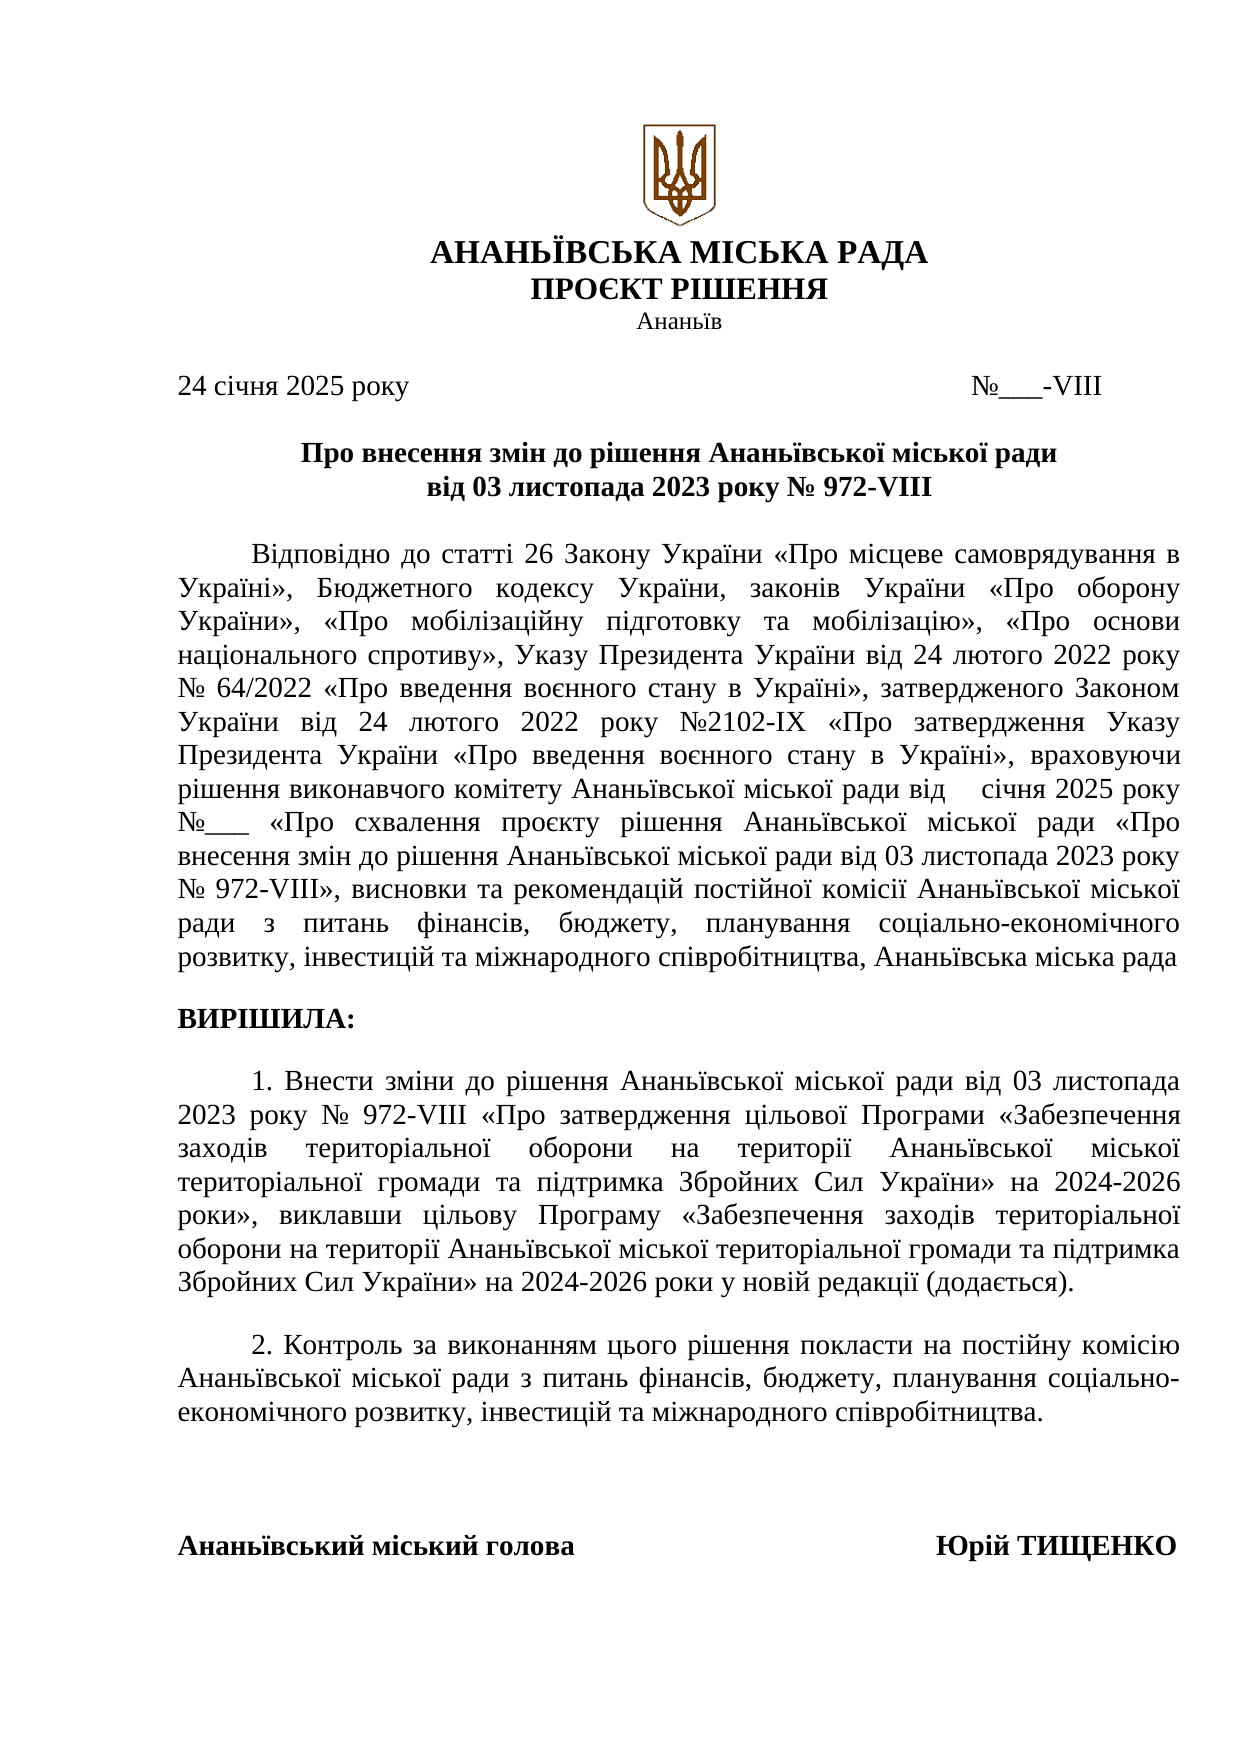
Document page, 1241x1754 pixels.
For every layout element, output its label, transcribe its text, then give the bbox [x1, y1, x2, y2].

text Ананьїв [177, 306, 1181, 335]
text Про внесення змін до рішення Ананьївської міської ради [177, 436, 1181, 469]
text ПРОЄКТ РІШЕННЯ [177, 270, 1181, 306]
text від 03 листопада 2023 року № 972-VIII [177, 469, 1181, 503]
text Ананьївський міський голова Юрій ТИЩЕНКО [177, 1528, 1181, 1562]
text Відповідно до статті 26 Закону України «Про місцеве самоврядування в Україні», Бюджетного кодексу України, законів України «Про оборону України», «Про мобілізаційну підготовку та мобілізацію», «Про основи національного спротиву», Указу Президента України від 24 лютого 2022 року № 64/2022 «Про введення воєнного стану в Україні», затвердженого Законом України від 24 лютого 2022 року №2102-IX «Про затвердження Указу Президента України «Про введення воєнного стану в Україні», враховуючи рішення виконавчого комітету Ананьївської міської ради від січня 2025 року №___ «Про схвалення проєкту рішення Ананьївської міської ради «Про внесення змін до рішення Ананьївської міської ради від 03 листопада 2023 року № 972-VIII», висновки та рекомендацій постійної комісії Ананьївської міської ради з питань фінансів, бюджету, планування соціально-економічного розвитку, інвестицій та міжнародного співробітництва, Ананьївська міська рада [177, 536, 1181, 972]
text 1. Внести зміни до рішення Ананьївської міської ради від 03 листопада 2023 року № 972-VIII «Про затвердження цільової Програми «Забезпечення заходів територіальної оборони на території Ананьївської міської територіальної громади та підтримка Збройних Сил України» на 2024-2026 роки», виклавши цільову Програму «Забезпечення заходів територіальної оборони на території Ананьївської міської територіальної громади та підтримка Збройних Сил України» на 2024-2026 роки у новій редакції (додається). [177, 1063, 1181, 1298]
text 24 січня 2025 року №___-VIII [177, 368, 1181, 402]
text АНАНЬЇВСЬКА МІСЬКА РАДА [177, 232, 1181, 270]
text ВИРІШИЛА: [177, 1001, 1181, 1034]
text 2. Контроль за виконанням цього рішення покласти на постійну комісію Ананьївської міської ради з питань фінансів, бюджету, планування соціально-економічного розвитку, інвестицій та міжнародного співробітництва. [177, 1327, 1181, 1427]
picture [636, 118, 723, 232]
